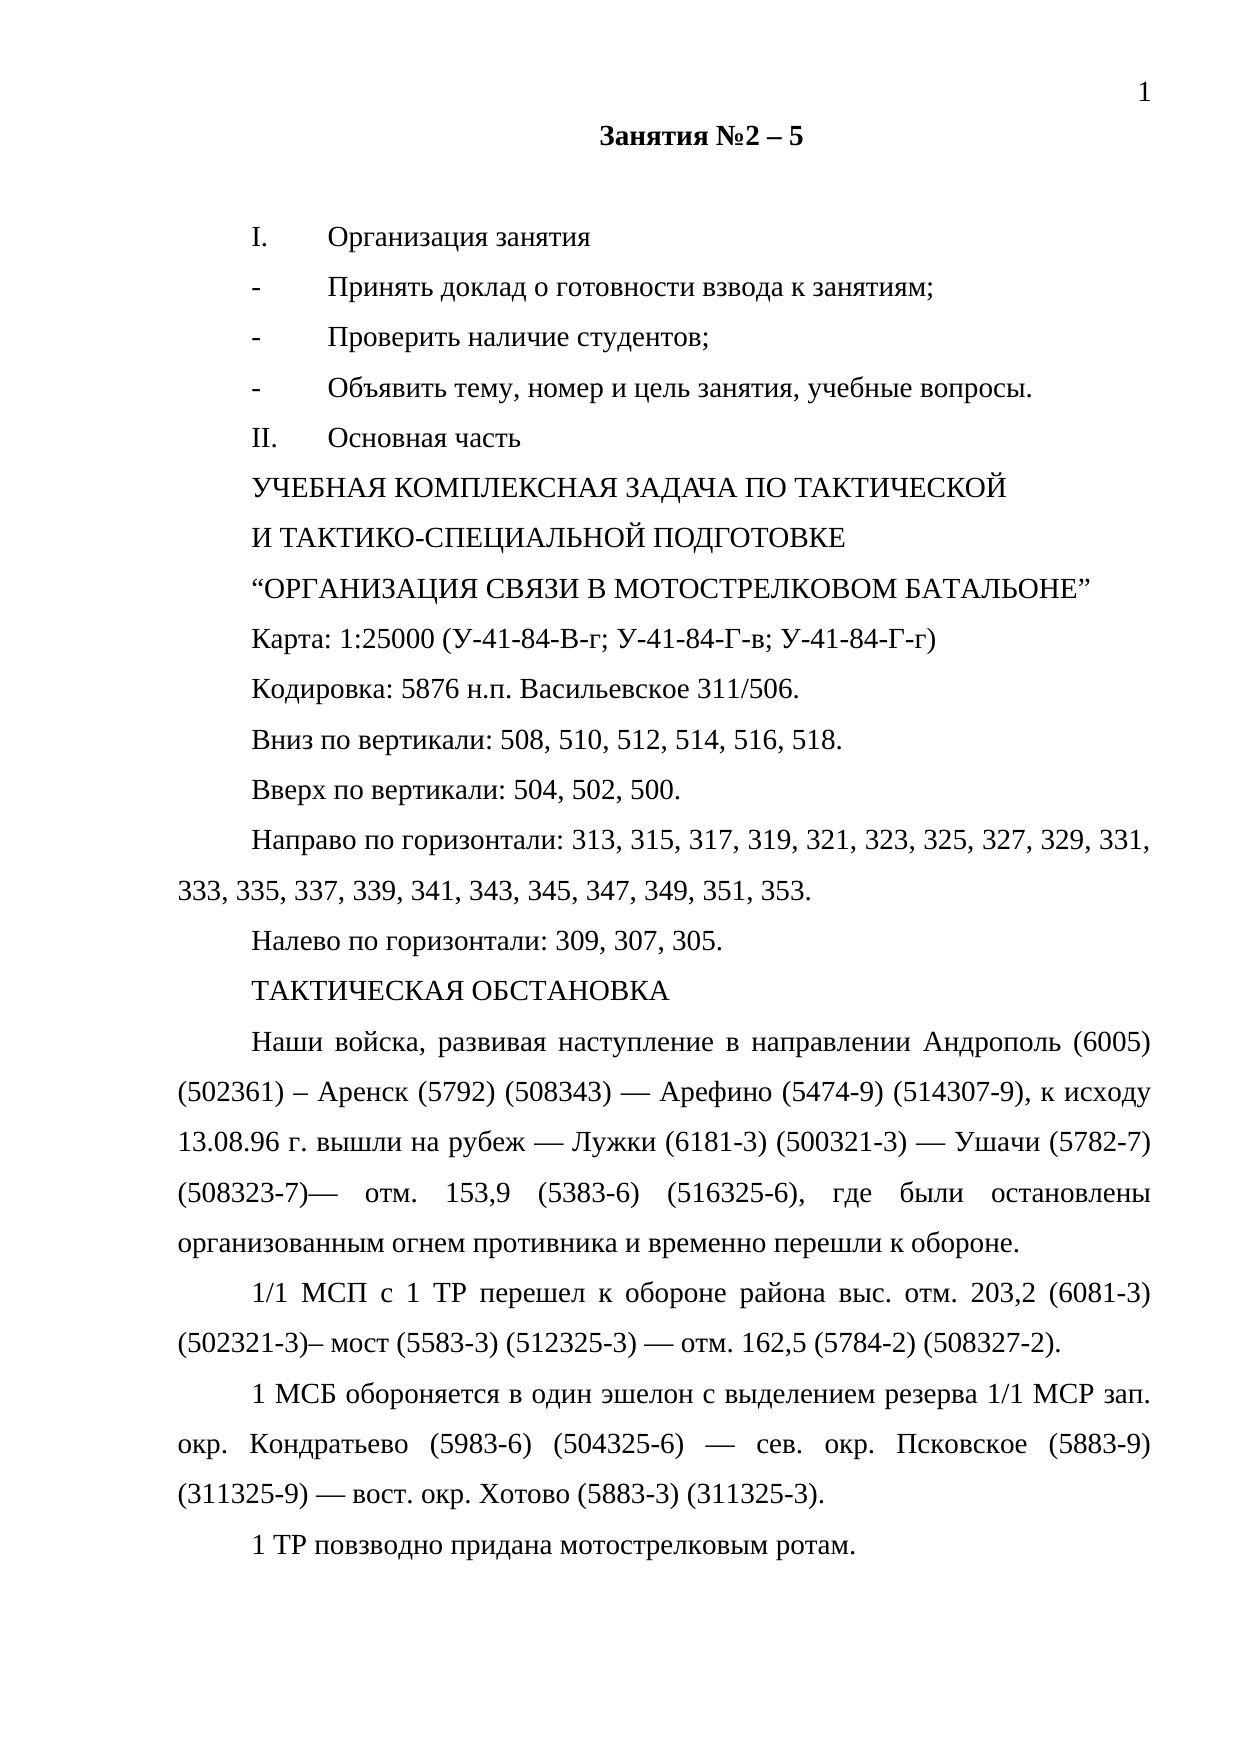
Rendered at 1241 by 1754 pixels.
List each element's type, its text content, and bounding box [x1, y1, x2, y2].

subtitle ТАКТИЧЕСКАЯ ОБСТАНОВКА [177, 973, 1152, 1007]
list Проверить наличие студентов; [177, 319, 1152, 353]
text Занятия №2 – 5 [177, 118, 1152, 152]
text 1/1 МСП с 1 ТР перешел к обороне района выс. отм. 203,2 (6081-3) (502321-3)– мост (5583-3) (512325-3) — отм. 162,5 (5784-2) (508327-2). [177, 1275, 1152, 1359]
text Наши войска, развивая наступление в направлении Андрополь (6005) (502361) – Аренск (5792) (508343) — Арефино (5474-9) (514307-9), к исходу 13.08.96 г. вышли на рубеж — Лужки (6181-3) (500321-3) — Ушачи (5782-7) (508323-7)— отм. 153,9 (5383-6) (516325-6), где были остановлены организованным огнем противника и временно перешли к обороне. [177, 1024, 1152, 1258]
list Карта: 1:25000 (У-41-84-В-г; У-41-84-Г-в; У-41-84-Г-г) [177, 621, 1152, 655]
list Кодировка: 5876 н.п. Васильевское 311/506. [177, 672, 1152, 705]
text Вниз по вертикали: 508, 510, 512, 514, 516, 518. [177, 722, 1152, 755]
list Объявить тему, номер и цель занятия, учебные вопросы. [177, 370, 1152, 403]
text 1 МСБ обороняется в один эшелон с выделением резерва 1/1 МСР зап. окр. Кондратьево (5983-6) (504325-6) — сев. окр. Псковское (5883-9) (311325-9) — вост. окр. Хотово (5883-3) (311325-3). [177, 1376, 1152, 1510]
text 1 ТР повзводно придана мотострелковым ротам. [177, 1527, 1152, 1560]
list Принять доклад о готовности взвода к занятиям; [177, 269, 1152, 303]
text Налево по горизонтали: 309, 307, 305. [177, 923, 1152, 957]
subtitle “ОРГАНИЗАЦИЯ СВЯЗИ В МОТОСТРЕЛКОВОМ БАТАЛЬОНЕ” [177, 571, 1152, 604]
subtitle Основная часть [177, 420, 1152, 453]
subtitle Организация занятия [177, 219, 1152, 252]
list Направо по горизонтали: 313, 315, 317, 319, 321, 323, 325, 327, 329, 331, 333, 335, 337, 339, 341, 343, 345, 347, 349, 351, 353. [177, 822, 1152, 906]
list Вверх по вертикали: 504, 502, 500. [177, 772, 1152, 806]
title УЧЕБНАЯ КОМПЛЕКСНАЯ ЗАДАЧА ПО ТАКТИЧЕСКОЙ [177, 470, 1152, 504]
title И ТАКТИКО-СПЕЦИАЛЬНОЙ ПОДГОТОВКЕ [177, 521, 1152, 554]
